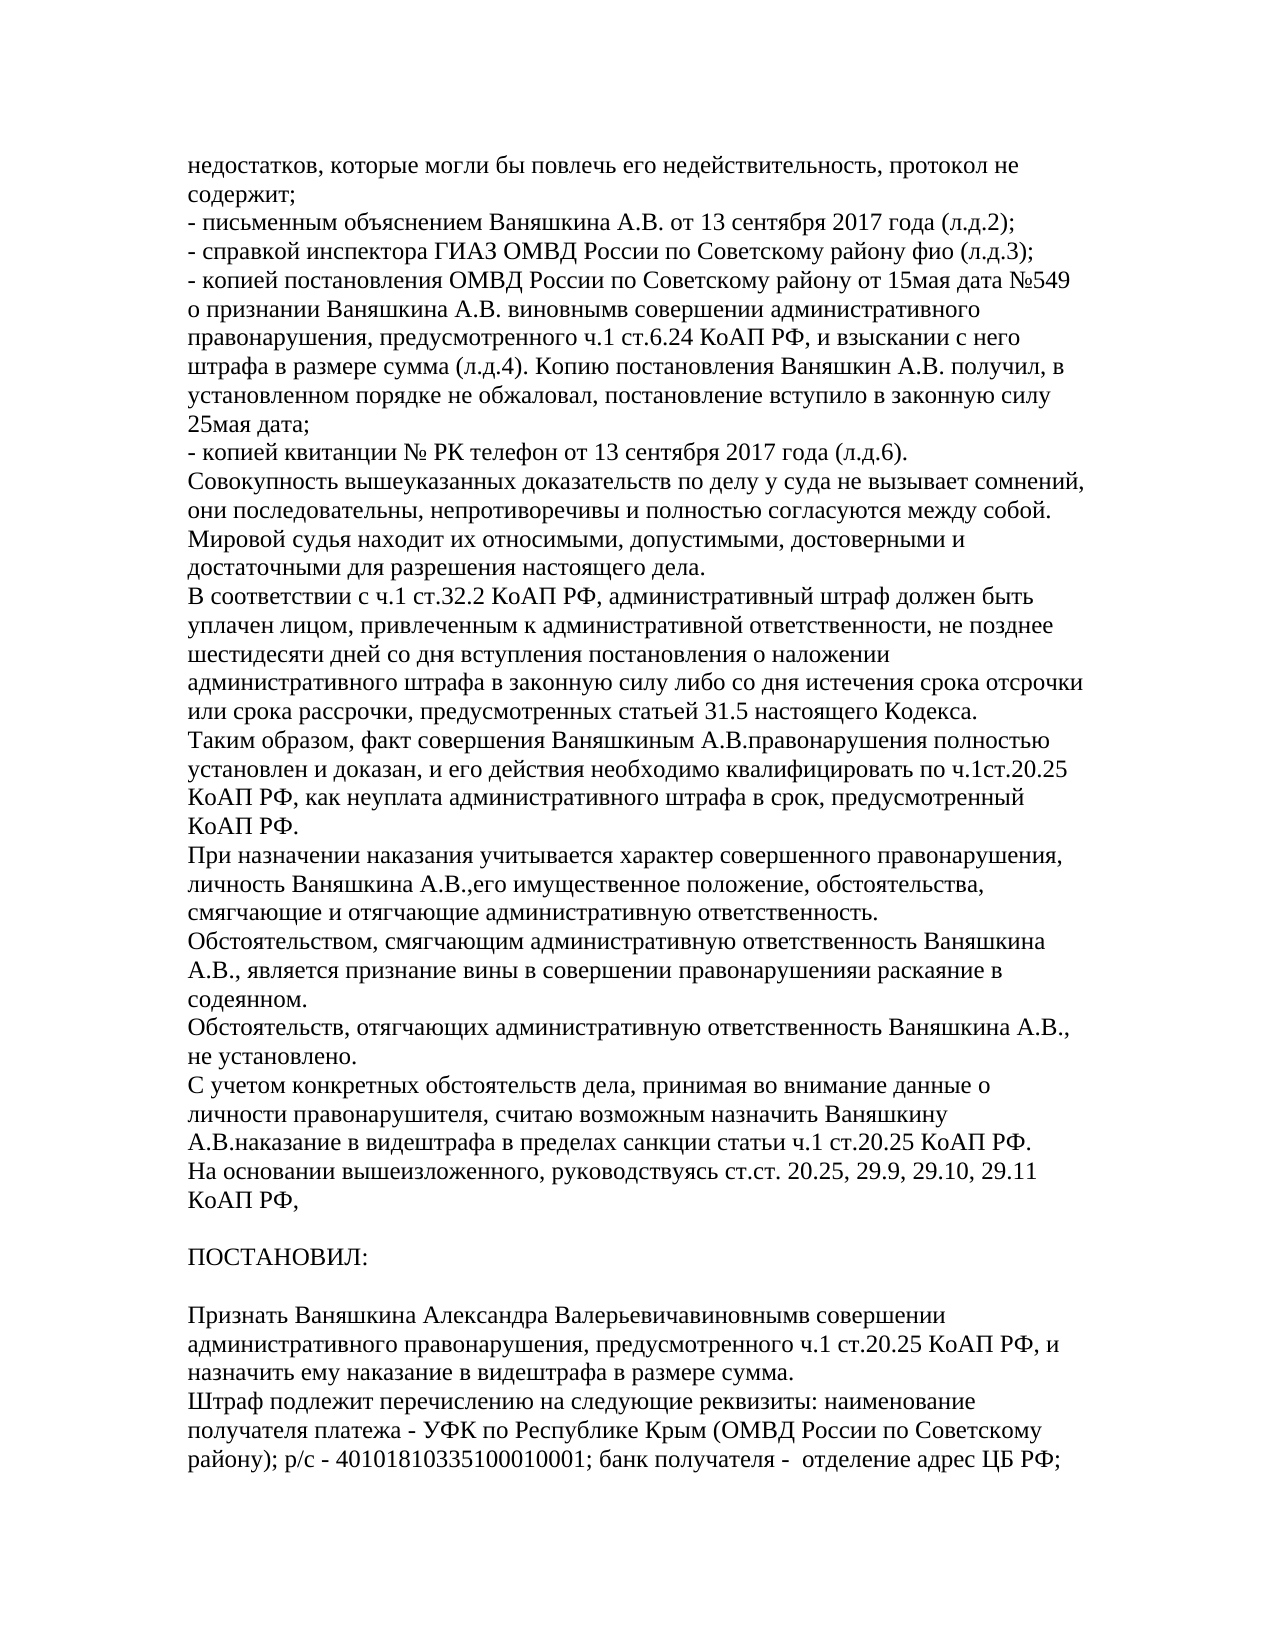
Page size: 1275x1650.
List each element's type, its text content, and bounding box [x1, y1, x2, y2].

text - копией постановления ОМВД России по Советскому району от 15мая дата №549 о признании Ваняшкина А.В. виновнымв совершении административного правонарушения, предусмотренного ч.1 ст.6.24 КоАП РФ, и взыскании с него штрафа в размере сумма (л.д.4). Копию постановления Ваняшкин А.В. получил, в установленном порядке не обжаловал, постановление вступило в законную силу 25мая дата; [187, 265, 1087, 437]
text Совокупность вышеуказанных доказательств по делу у суда не вызывает сомнений, они последовательны, непротиворечивы и полностью согласуются между собой. Мировой судья находит их относимыми, допустимыми, достоверными и достаточными для разрешения настоящего дела. [187, 466, 1087, 581]
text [187, 150, 1087, 207]
text При назначении наказания учитывается характер совершенного правонарушения, личность Ваняшкина А.В.,его имущественное положение, обстоятельства, смягчающие и отягчающие административную ответственность. [187, 840, 1087, 926]
text Таким образом, факт совершения Ваняшкиным А.В.правонарушения полностью установлен и доказан, и его действия необходимо квалифицировать по ч.1ст.20.25 КоАП РФ, как неуплата административного штрафа в срок, предусмотренный КоАП РФ. [187, 725, 1087, 840]
text В соответствии с ч.1 ст.32.2 КоАП РФ, административный штраф должен быть уплачен лицом, привлеченным к административной ответственности, не позднее шестидесяти дней со дня вступления постановления о наложении административного штрафа в законную силу либо со дня истечения срока отсрочки или срока рассрочки, предусмотренных статьей 31.5 настоящего Кодекса. [187, 581, 1087, 725]
text На основании вышеизложенного, руководствуясь ст.ст. 20.25, 29.9, 29.10, 29.11 КоАП РФ, [187, 1156, 1087, 1214]
text С учетом конкретных обстоятельств дела, принимая во внимание данные о личности правонарушителя, считаю возможным назначить Ваняшкину А.В.наказание в видештрафа в пределах санкции статьи ч.1 ст.20.25 КоАП РФ. [187, 1070, 1087, 1156]
text - письменным объяснением Ваняшкина А.В. от 13 сентября 2017 года (л.д.2); [187, 207, 1087, 236]
text Обстоятельств, отягчающих административную ответственность Ваняшкина А.В., не установлено. [187, 1012, 1087, 1070]
text Признать Ваняшкина Александра Валерьевичавиновнымв совершении административного правонарушения, предусмотренного ч.1 ст.20.25 КоАП РФ, и назначить ему наказание в видештрафа в размере сумма. [187, 1300, 1087, 1386]
text - справкой инспектора ГИАЗ ОМВД России по Советскому району фио (л.д.3); [187, 236, 1087, 265]
text - копией квитанции № РК телефон от 13 сентября 2017 года (л.д.6). [187, 437, 1087, 466]
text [187, 1386, 1087, 1472]
text Обстоятельством, смягчающим административную ответственность Ваняшкина А.В., является признание вины в совершении правонарушенияи раскаяние в содеянном. [187, 926, 1087, 1012]
text ПОСТАНОВИЛ: [187, 1242, 1087, 1271]
